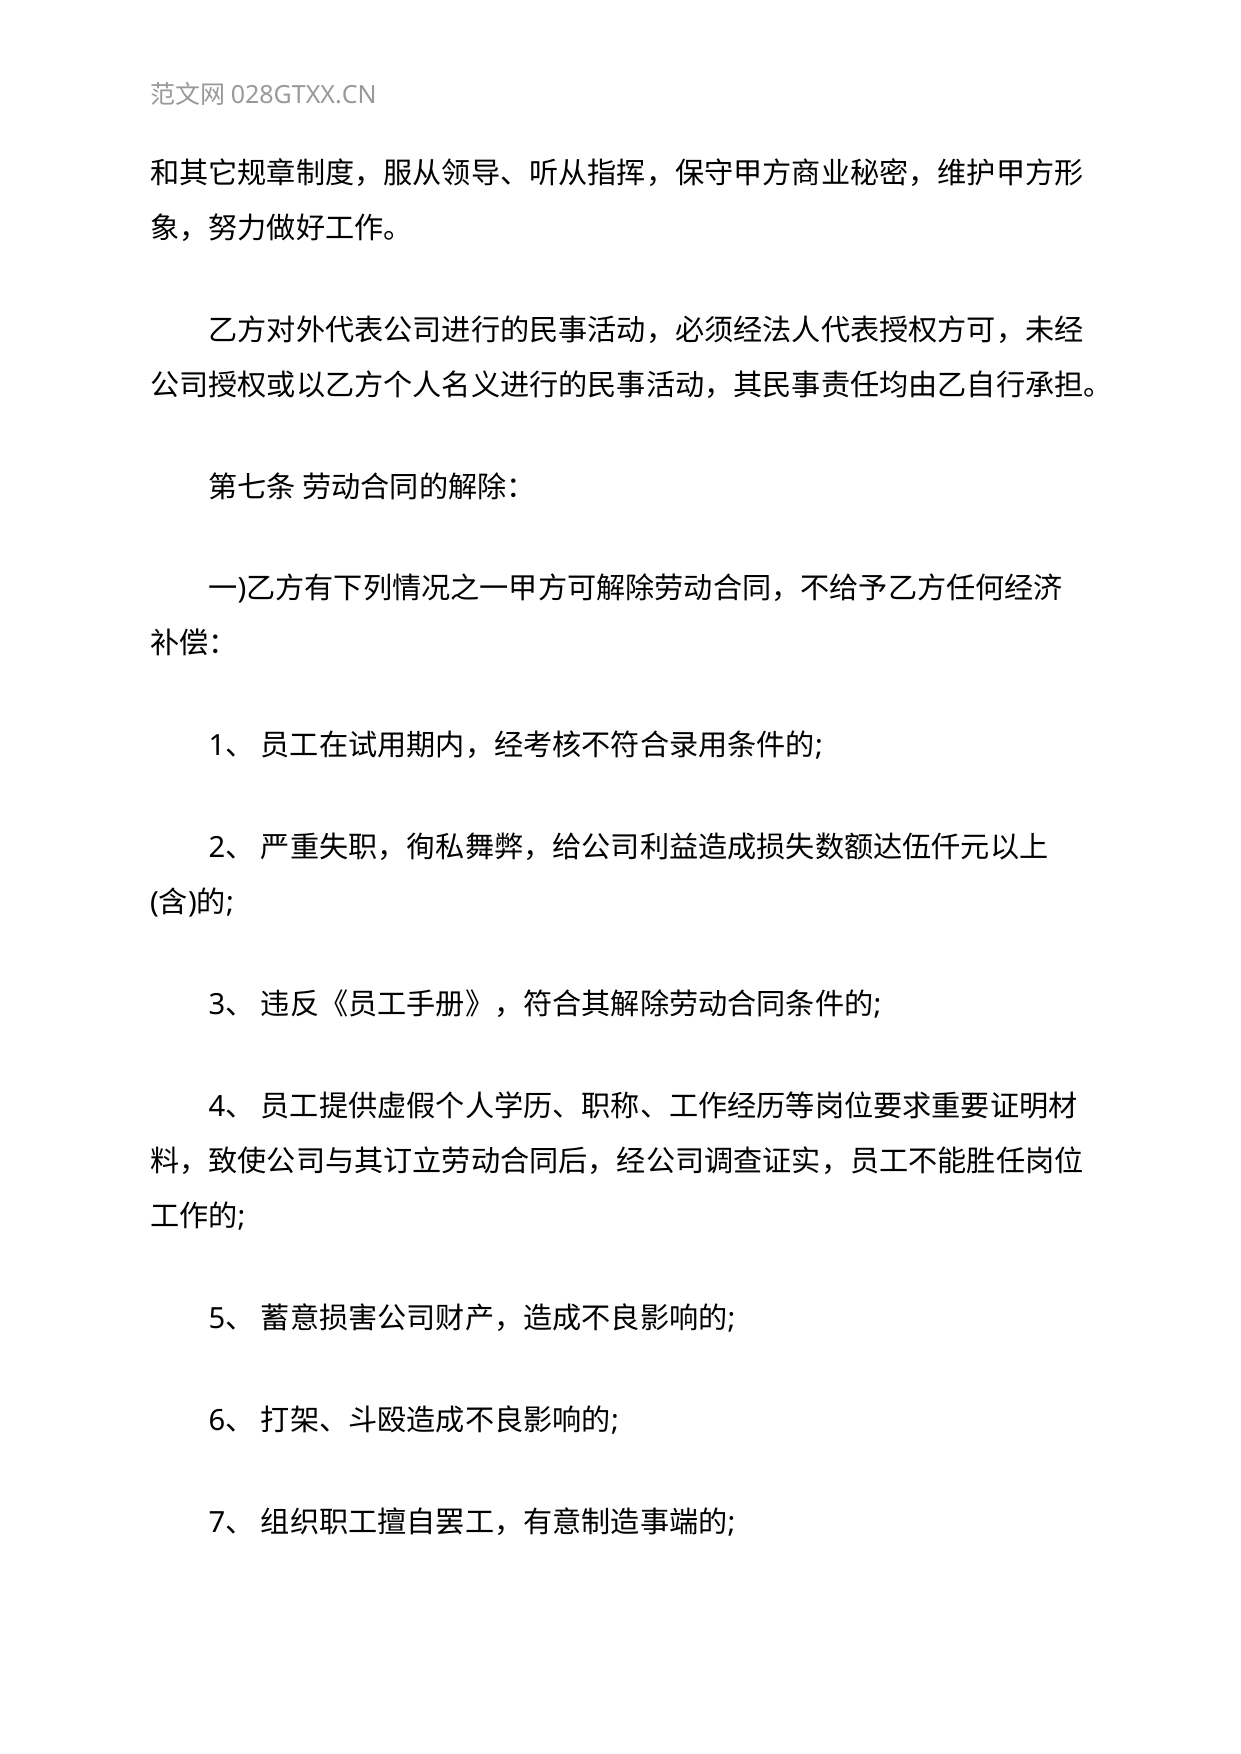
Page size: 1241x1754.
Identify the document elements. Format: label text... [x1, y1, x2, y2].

text 2、 严重失职，徇私舞弊，给公司利益造成损失数额达伍仟元以上(含)的; [150, 824, 1090, 921]
text 4、 员工提供虚假个人学历、职称、工作经历等岗位要求重要证明材料，致使公司与其订立劳动合同后，经公司调查证实，员工不能胜任岗位工作的; [150, 1083, 1090, 1235]
text 第七条 劳动合同的解除： [150, 463, 1090, 506]
text 一)乙方有下列情况之一甲方可解除劳动合同，不给予乙方任何经济补偿： [150, 565, 1090, 662]
text 6、 打架、斗殴造成不良影响的; [150, 1397, 1090, 1439]
text 3、 违反《员工手册》，符合其解除劳动合同条件的; [150, 981, 1090, 1023]
text 7、 组织职工擅自罢工，有意制造事端的; [150, 1499, 1090, 1541]
text 乙方对外代表公司进行的民事活动，必须经法人代表授权方可，未经公司授权或以乙方个人名义进行的民事活动，其民事责任均由乙自行承担。 [150, 307, 1090, 404]
text 1、 员工在试用期内，经考核不符合录用条件的; [150, 722, 1090, 764]
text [150, 150, 1090, 247]
text 5、 蓄意损害公司财产，造成不良影响的; [150, 1295, 1090, 1337]
